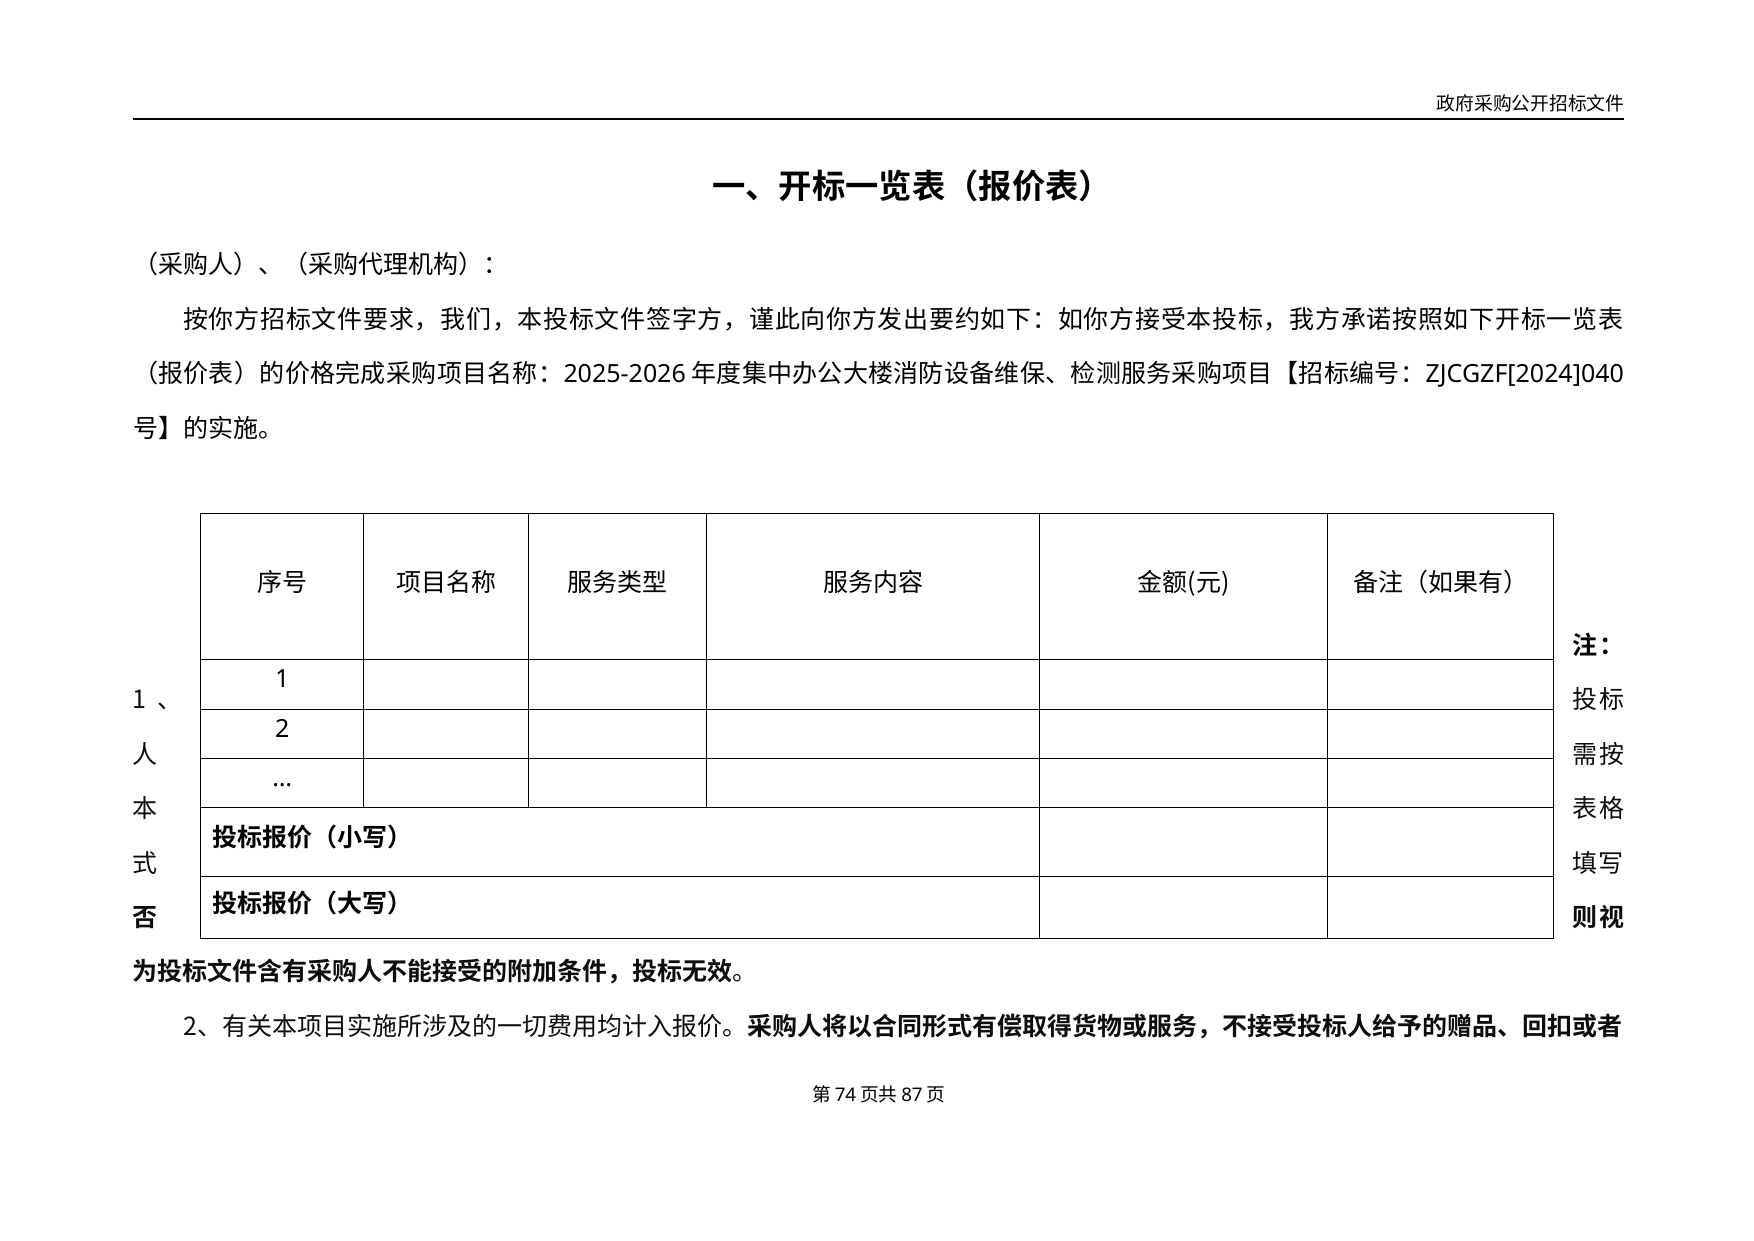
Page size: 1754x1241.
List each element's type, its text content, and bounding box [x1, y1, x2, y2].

table_header 项目名称 [364, 514, 528, 659]
table_cell [364, 710, 528, 758]
table_cell [707, 660, 1039, 708]
table_cell [529, 710, 706, 758]
table_cell [1328, 808, 1553, 876]
table_cell … [201, 759, 363, 807]
table_cell 1 [201, 660, 363, 708]
table_cell [1328, 759, 1553, 807]
text （采购人）、（采购代理机构）： [133, 245, 1624, 281]
text 一、开标一览表（报价表） [133, 160, 1624, 208]
table_cell 投标报价（大写） [201, 877, 1039, 938]
table_cell [364, 660, 528, 708]
table_cell [529, 660, 706, 708]
table_cell [529, 759, 706, 807]
table_cell [1040, 759, 1327, 807]
table_cell [1040, 877, 1327, 938]
table_cell [1040, 808, 1327, 876]
table_cell [1040, 710, 1327, 758]
table_header 服务内容 [707, 514, 1039, 659]
table_cell [364, 759, 528, 807]
table_cell [707, 710, 1039, 758]
table_cell [1328, 877, 1553, 938]
table_cell [1328, 710, 1553, 758]
table_cell 投标报价（小写） [201, 808, 1039, 876]
table_cell [1328, 660, 1553, 708]
table_cell 2 [201, 710, 363, 758]
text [133, 1006, 1624, 1042]
table_cell [1040, 660, 1327, 708]
table_header 金额(元) [1040, 514, 1327, 659]
text 按你方招标文件要求，我们，本投标文件签字方，谨此向你方发出要约如下：如你方接受本投标，我方承诺按照如下开标一览表（报价表）的价格完成采购项目名称：2025-2026年度集中办公大楼消防设备维保、检测服务采购项目【招标编号：ZJCGZF[2024]040号】的实施。 [133, 299, 1624, 444]
table_header 备注（如果有） [1328, 514, 1553, 659]
table_cell [707, 759, 1039, 807]
text 注：1、投标人需按本表格式填写，否则视为投标文件含有采购人不能接受的附加条件，投标无效。 [133, 626, 1624, 988]
table_header 服务类型 [529, 514, 706, 659]
table_header 序号 [201, 514, 363, 659]
